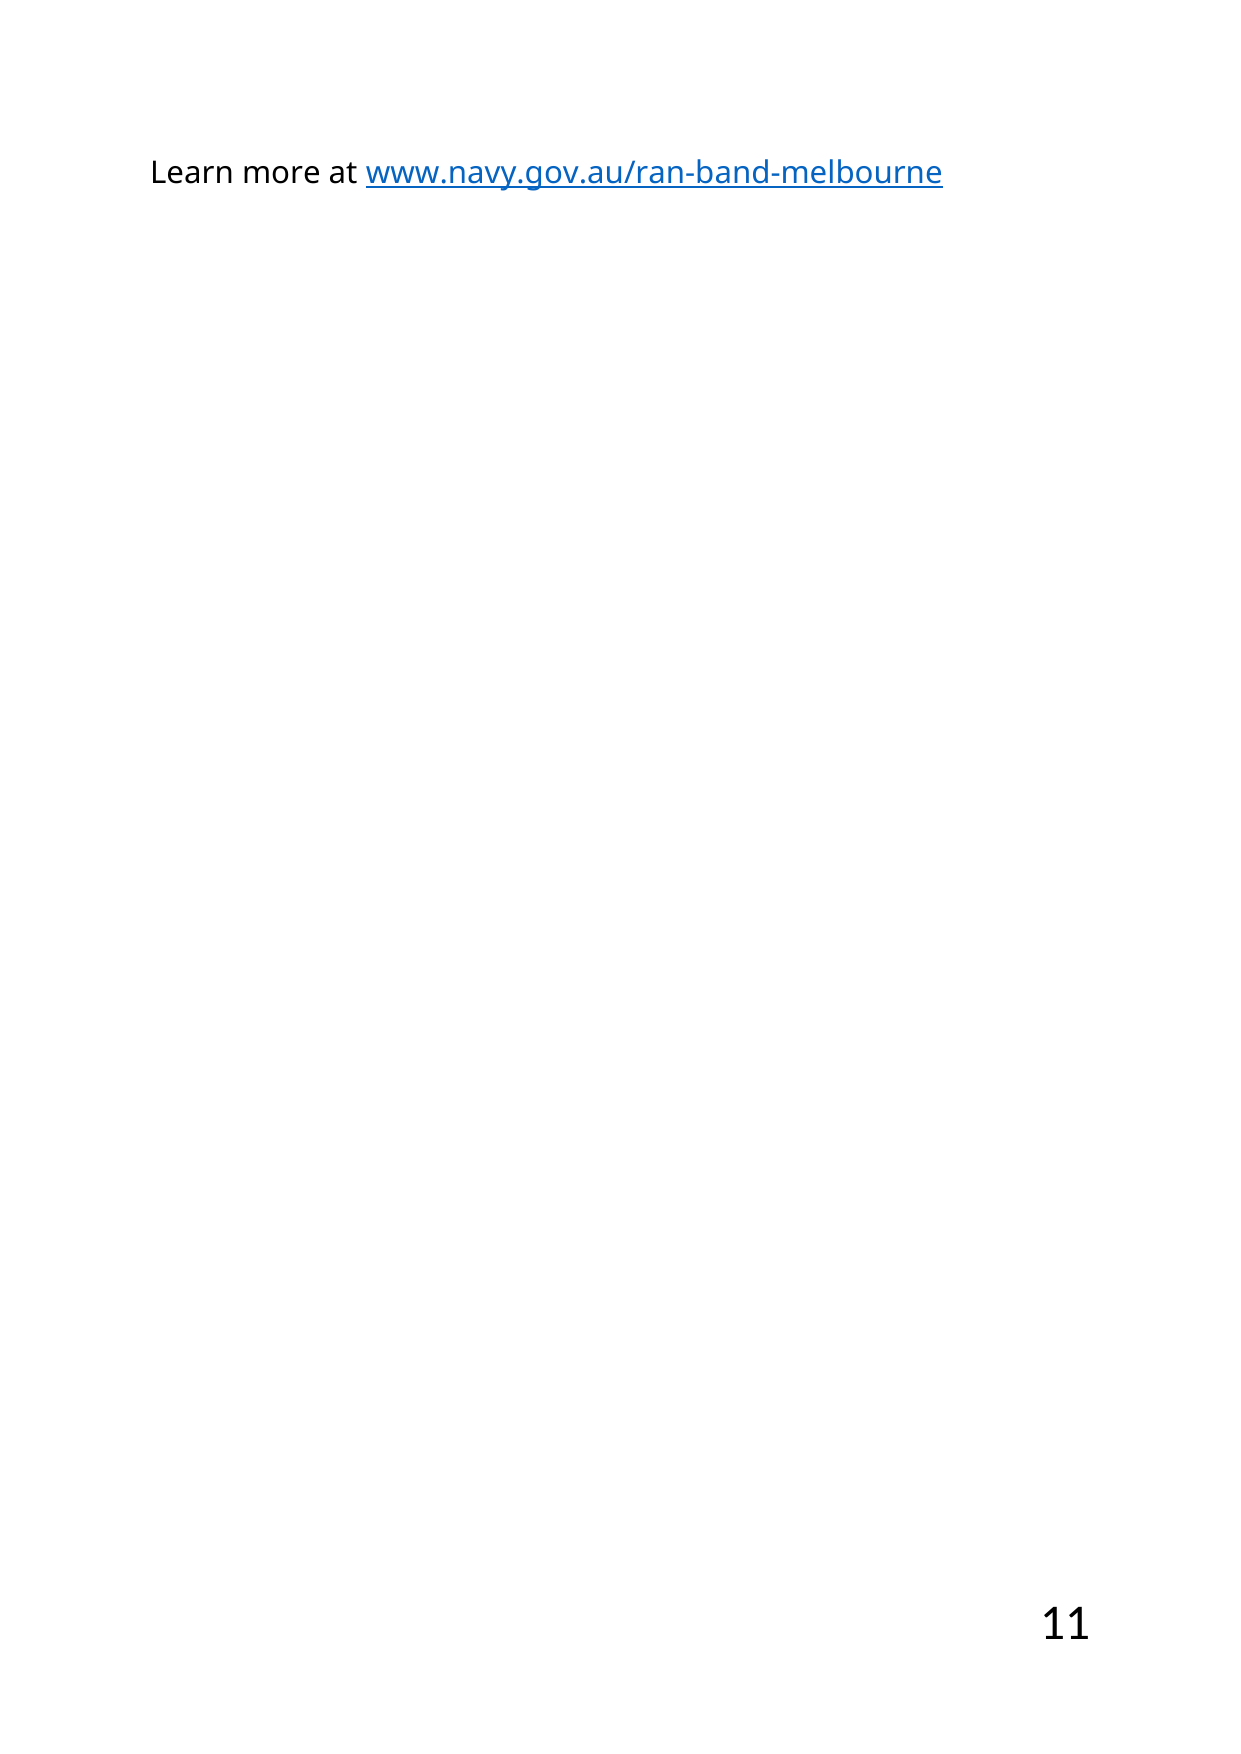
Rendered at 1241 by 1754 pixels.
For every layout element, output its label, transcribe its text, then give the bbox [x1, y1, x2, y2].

text Learn more at www.navy.gov.au/ran-band-melbourne [150, 150, 1090, 193]
